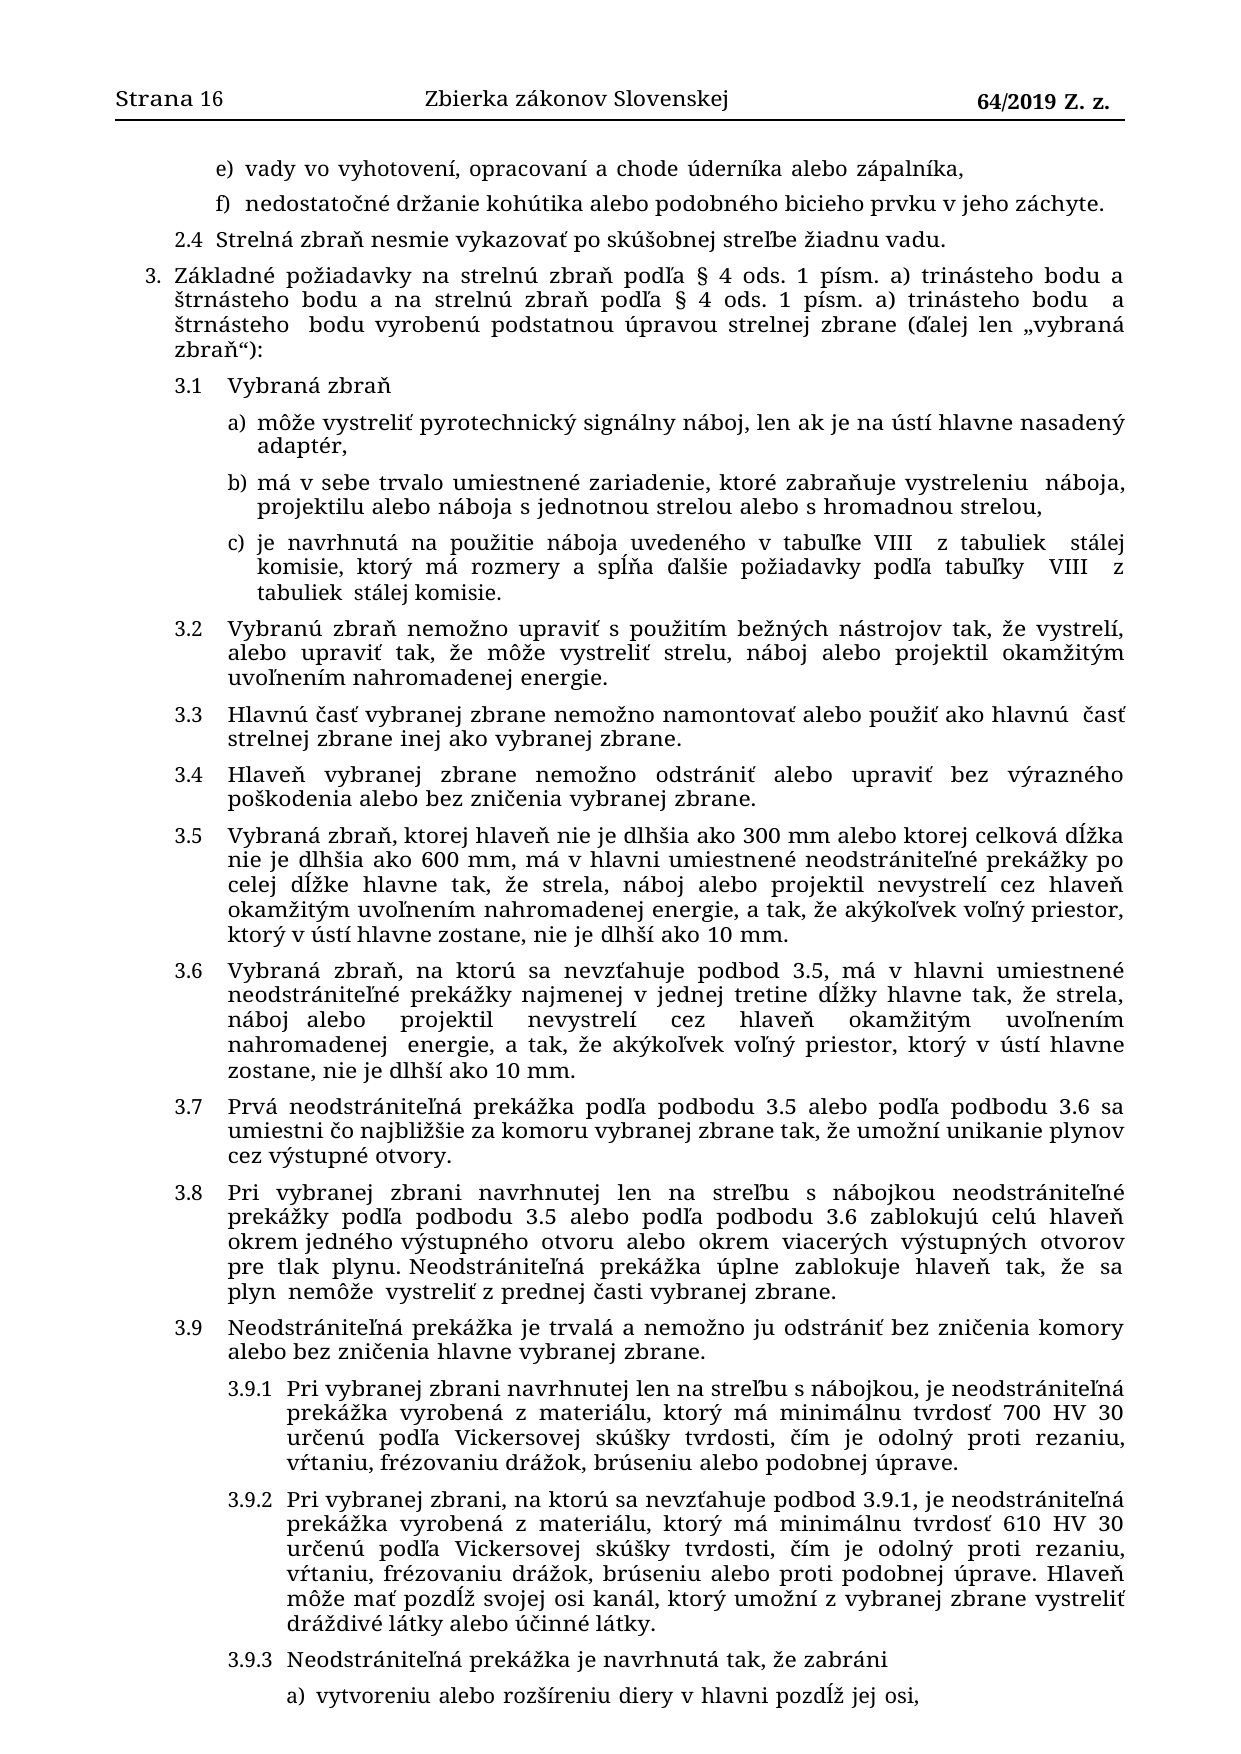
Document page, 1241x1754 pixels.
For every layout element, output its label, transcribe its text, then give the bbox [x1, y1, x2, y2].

list nedostatočné držanie kohútika alebo podobného bicieho prvku v jeho záchyte. [215, 189, 1136, 218]
list Základné požiadavky na strelnú zbraň podľa § 4 ods. 1 písm. a) trinásteho bodu a štrnásteho bodu a na strelnú zbraň podľa § 4 ods. 1 písm. a) trinásteho bodu a štrnásteho bodu vyrobenú podstatnou úpravou strelnej zbrane (ďalej len „vybraná zbraň“): [144, 263, 1125, 364]
list môže vystreliť pyrotechnický signálny náboj, len ak je na ústí hlavne nasadený adaptér, [227, 410, 1125, 460]
list vytvoreniu alebo rozšíreniu diery v hlavni pozdĺž jej osi, [286, 1681, 1136, 1710]
list Vybraná zbraň, na ktorú sa nevzťahuje podbod 3.5, má v hlavni umiestnené neodstrániteľné prekážky najmenej v jednej tretine dĺžky hlavne tak, že strela, náboj alebo projektil nevystrelí cez hlaveň okamžitým uvoľnením nahromadenej energie, a tak, že akýkoľvek voľný priestor, ktorý v ústí hlavne zostane, nie je dlhší ako 10 mm. [174, 959, 1125, 1084]
list Prvá neodstrániteľná prekážka podľa podbodu 3.5 alebo podľa podbodu 3.6 sa umiestni čo najbližšie za komoru vybranej zbrane tak, že umožní unikanie plynov cez výstupné otvory. [174, 1094, 1125, 1170]
list má v sebe trvalo umiestnené zariadenie, ktoré zabraňuje vystreleniu náboja, projektilu alebo náboja s jednotnou strelou alebo s hromadnou strelou, [227, 470, 1125, 520]
list Pri vybranej zbrani navrhnutej len na streľbu s nábojkou, je neodstrániteľná prekážka vyrobená z materiálu, ktorý má minimálnu tvrdosť 700 HV 30 určenú podľa Vickersovej skúšky tvrdosti, čím je odolný proti rezaniu, vŕtaniu, frézovaniu drážok, brúseniu alebo podobnej úprave. [227, 1376, 1125, 1477]
list Strelná zbraň nesmie vykazovať po skúšobnej streľbe žiadnu vadu. [174, 225, 1136, 254]
list vady vo vyhotovení, opracovaní a chode úderníka alebo zápalníka, [215, 154, 1136, 182]
list Vybranú zbraň nemožno upraviť s použitím bežných nástrojov tak, že vystrelí, alebo upraviť tak, že môže vystreliť strelu, náboj alebo projektil okamžitým uvoľnením nahromadenej energie. [174, 616, 1125, 692]
list Hlavnú časť vybranej zbrane nemožno namontovať alebo použiť ako hlavnú časť strelnej zbrane inej ako vybranej zbrane. [174, 702, 1125, 752]
list je navrhnutá na použitie náboja uvedeného v tabuľke VIII z tabuliek stálej komisie, ktorý má rozmery a spĺňa ďalšie požiadavky podľa tabuľky VIII z tabuliek stálej komisie. [227, 531, 1125, 606]
list Neodstrániteľná prekážka je navrhnutá tak, že zabráni [227, 1645, 1136, 1674]
list Vybraná zbraň [174, 372, 1136, 400]
list Hlaveň vybranej zbrane nemožno odstrániť alebo upraviť bez výrazného poškodenia alebo bez zničenia vybranej zbrane. [174, 762, 1125, 813]
list Vybraná zbraň, ktorej hlaveň nie je dlhšia ako 300 mm alebo ktorej celková dĺžka nie je dlhšia ako 600 mm, má v hlavni umiestnené neodstrániteľné prekážky po celej dĺžke hlavne tak, že strela, náboj alebo projektil nevystrelí cez hlaveň okamžitým uvoľnením nahromadenej energie, a tak, že akýkoľvek voľný priestor, ktorý v ústí hlavne zostane, nie je dlhší ako 10 mm. [174, 823, 1125, 948]
list Pri vybranej zbrani navrhnutej len na streľbu s nábojkou neodstrániteľné prekážky podľa podbodu 3.5 alebo podľa podbodu 3.6 zablokujú celú hlaveň okrem jedného výstupného otvoru alebo okrem viacerých výstupných otvorov pre tlak plynu. Neodstrániteľná prekážka úplne zablokuje hlaveň tak, že sa plyn nemôže vystreliť z prednej časti vybranej zbrane. [174, 1180, 1125, 1306]
list Pri vybranej zbrani, na ktorú sa nevzťahuje podbod 3.9.1, je neodstrániteľná prekážka vyrobená z materiálu, ktorý má minimálnu tvrdosť 610 HV 30 určenú podľa Vickersovej skúšky tvrdosti, čím je odolný proti rezaniu, vŕtaniu, frézovaniu drážok, brúseniu alebo proti podobnej úprave. Hlaveň môže mať pozdĺž svojej osi kanál, ktorý umožní z vybranej zbrane vystreliť dráždivé látky alebo účinné látky. [227, 1487, 1125, 1637]
list Neodstrániteľná prekážka je trvalá a nemožno ju odstrániť bez zničenia komory alebo bez zničenia hlavne vybranej zbrane. [174, 1316, 1125, 1366]
